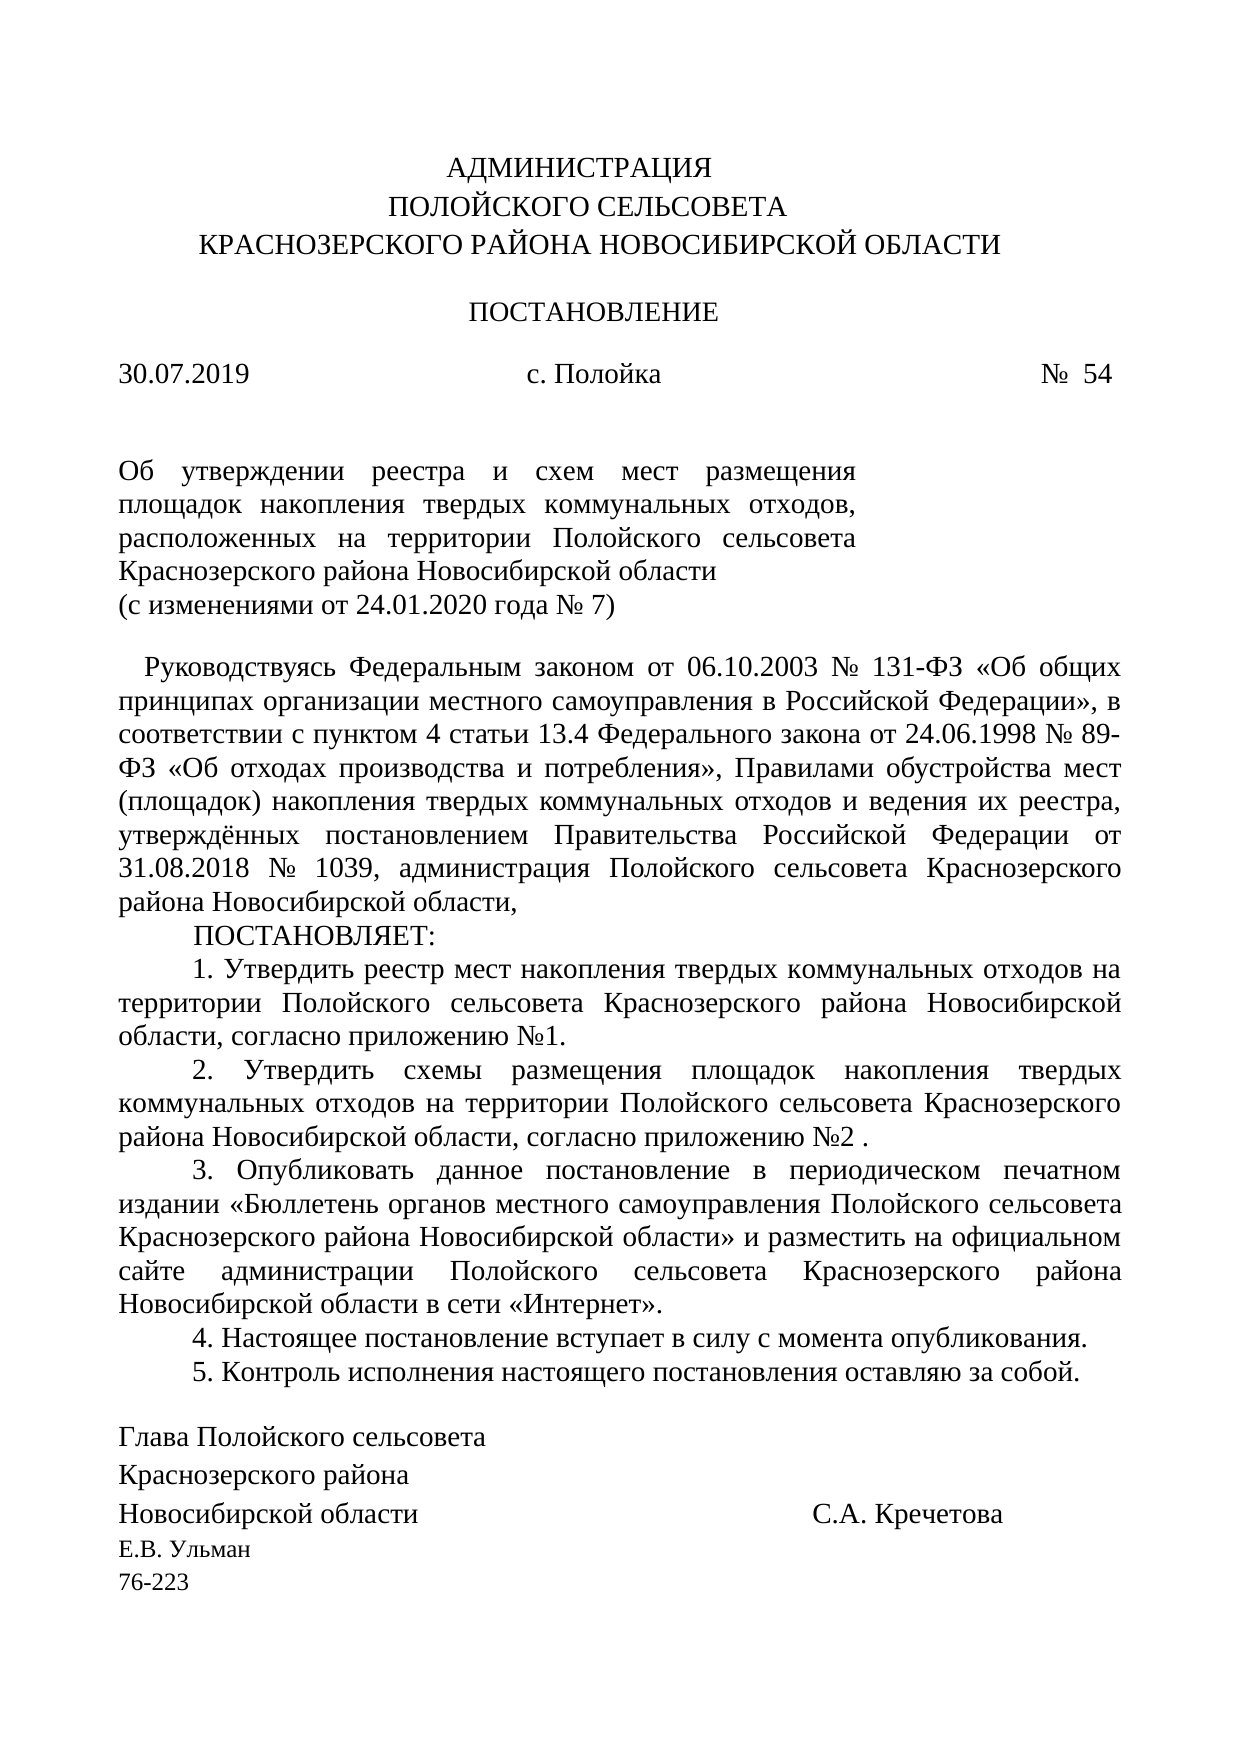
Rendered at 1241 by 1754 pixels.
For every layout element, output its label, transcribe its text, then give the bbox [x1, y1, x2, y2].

text Новосибирской области С.А. Кречетова [118, 1496, 1122, 1529]
text Глава Полойского сельсовета [118, 1419, 1122, 1452]
text Е.В. Ульман [118, 1534, 1122, 1563]
text 30.07.2019 с. Полойка № 54 [118, 357, 1122, 390]
text Краснозерского района [118, 1457, 1122, 1491]
text 2. Утвердить схемы размещения площадок накопления твердых коммунальных отходов на территории Полойского сельсовета Краснозерского района Новосибирской области, согласно приложению №2 . [118, 1052, 1122, 1152]
text Руководствуясь Федеральным законом от 06.10.2003 № 131-ФЗ «Об общих принципах организации местного самоуправления в Российской Федерации», в соответствии с пунктом 4 статьи 13.4 Федерального закона от 24.06.1998 № 89-ФЗ «Об отходах производства и потребления», Правилами обустройства мест (площадок) накопления твердых коммунальных отходов и ведения их реестра, утверждённых постановлением Правительства Российской Федерации от 31.08.2018 № 1039, администрация Полойского сельсовета Краснозерского района Новосибирской области, [118, 649, 1122, 918]
text АДМИНИСТРАЦИЯ [118, 150, 1122, 184]
text 3. Опубликовать данное постановление в периодическом печатном издании «Бюллетень органов местного самоуправления Полойского сельсовета Краснозерского района Новосибирской области» и разместить на официальном сайте администрации Полойского сельсовета Краснозерского района Новосибирской области в сети «Интернет». [118, 1152, 1122, 1320]
text ПОСТАНОВЛЕНИЕ [118, 295, 1122, 327]
text 1. Утвердить реестр мест накопления твердых коммунальных отходов на территории Полойского сельсовета Краснозерского района Новосибирской области, согласно приложению №1. [118, 951, 1122, 1052]
text 5. Контроль исполнения настоящего постановления оставляю за собой. [118, 1354, 1122, 1387]
text 4. Настоящее постановление вступает в силу с момента опубликования. [118, 1320, 1122, 1354]
title Об утверждении реестра и схем мест размещения площадок накопления твердых коммунальных отходов, расположенных на территории Полойского сельсовета Краснозерского района Новосибирской области [118, 453, 856, 587]
text 76-223 [118, 1567, 1122, 1596]
text ПОЛОЙСКОГО СЕЛЬСОВЕТА КРАСНОЗЕРСКОГО РАЙОНА НОВОСИБИРСКОЙ ОБЛАСТИ [118, 189, 1122, 261]
title (с изменениями от 24.01.2020 года № 7) [118, 587, 856, 621]
text ПОСТАНОВЛЯЕТ: [118, 918, 1122, 951]
